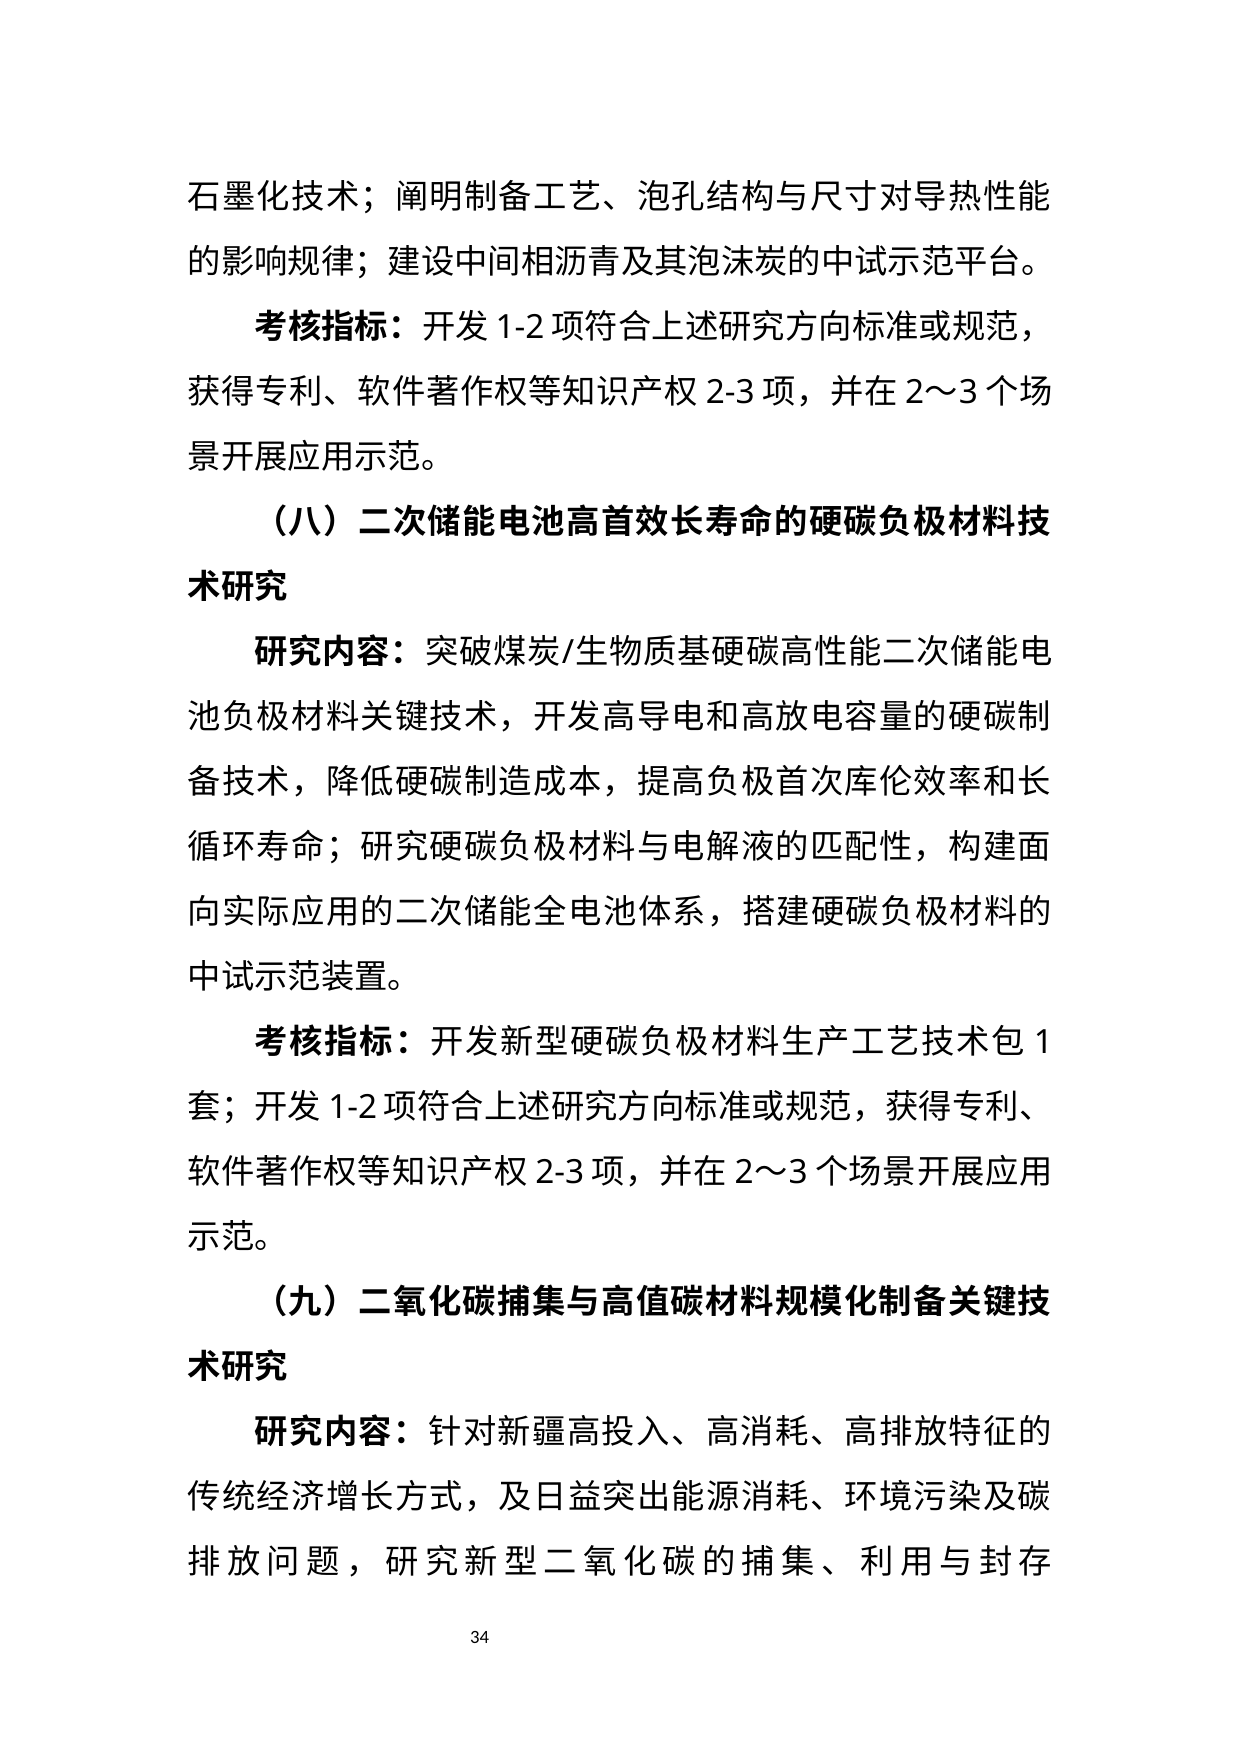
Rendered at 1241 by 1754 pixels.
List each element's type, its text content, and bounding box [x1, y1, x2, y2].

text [187, 1397, 1053, 1592]
subtitle （九）二氧化碳捕集与高值碳材料规模化制备关键技术研究 [187, 1267, 1053, 1397]
subtitle （八）二次储能电池高首效长寿命的硬碳负极材料技术研究 [187, 487, 1053, 617]
text 考核指标：开发新型硬碳负极材料生产工艺技术包1套；开发1-2项符合上述研究方向标准或规范，获得专利、软件著作权等知识产权2-3项，并在2～3个场景开展应用示范。 [187, 1007, 1053, 1267]
text 考核指标：开发1-2项符合上述研究方向标准或规范，获得专利、软件著作权等知识产权2-3项，并在2～3个场景开展应用示范。 [187, 292, 1053, 487]
text 研究内容：突破煤炭/生物质基硬碳高性能二次储能电池负极材料关键技术，开发高导电和高放电容量的硬碳制备技术，降低硬碳制造成本，提高负极首次库伦效率和长循环寿命；研究硬碳负极材料与电解液的匹配性，构建面向实际应用的二次储能全电池体系，搭建硬碳负极材料的中试示范装置。 [187, 617, 1053, 1007]
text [187, 162, 1053, 292]
